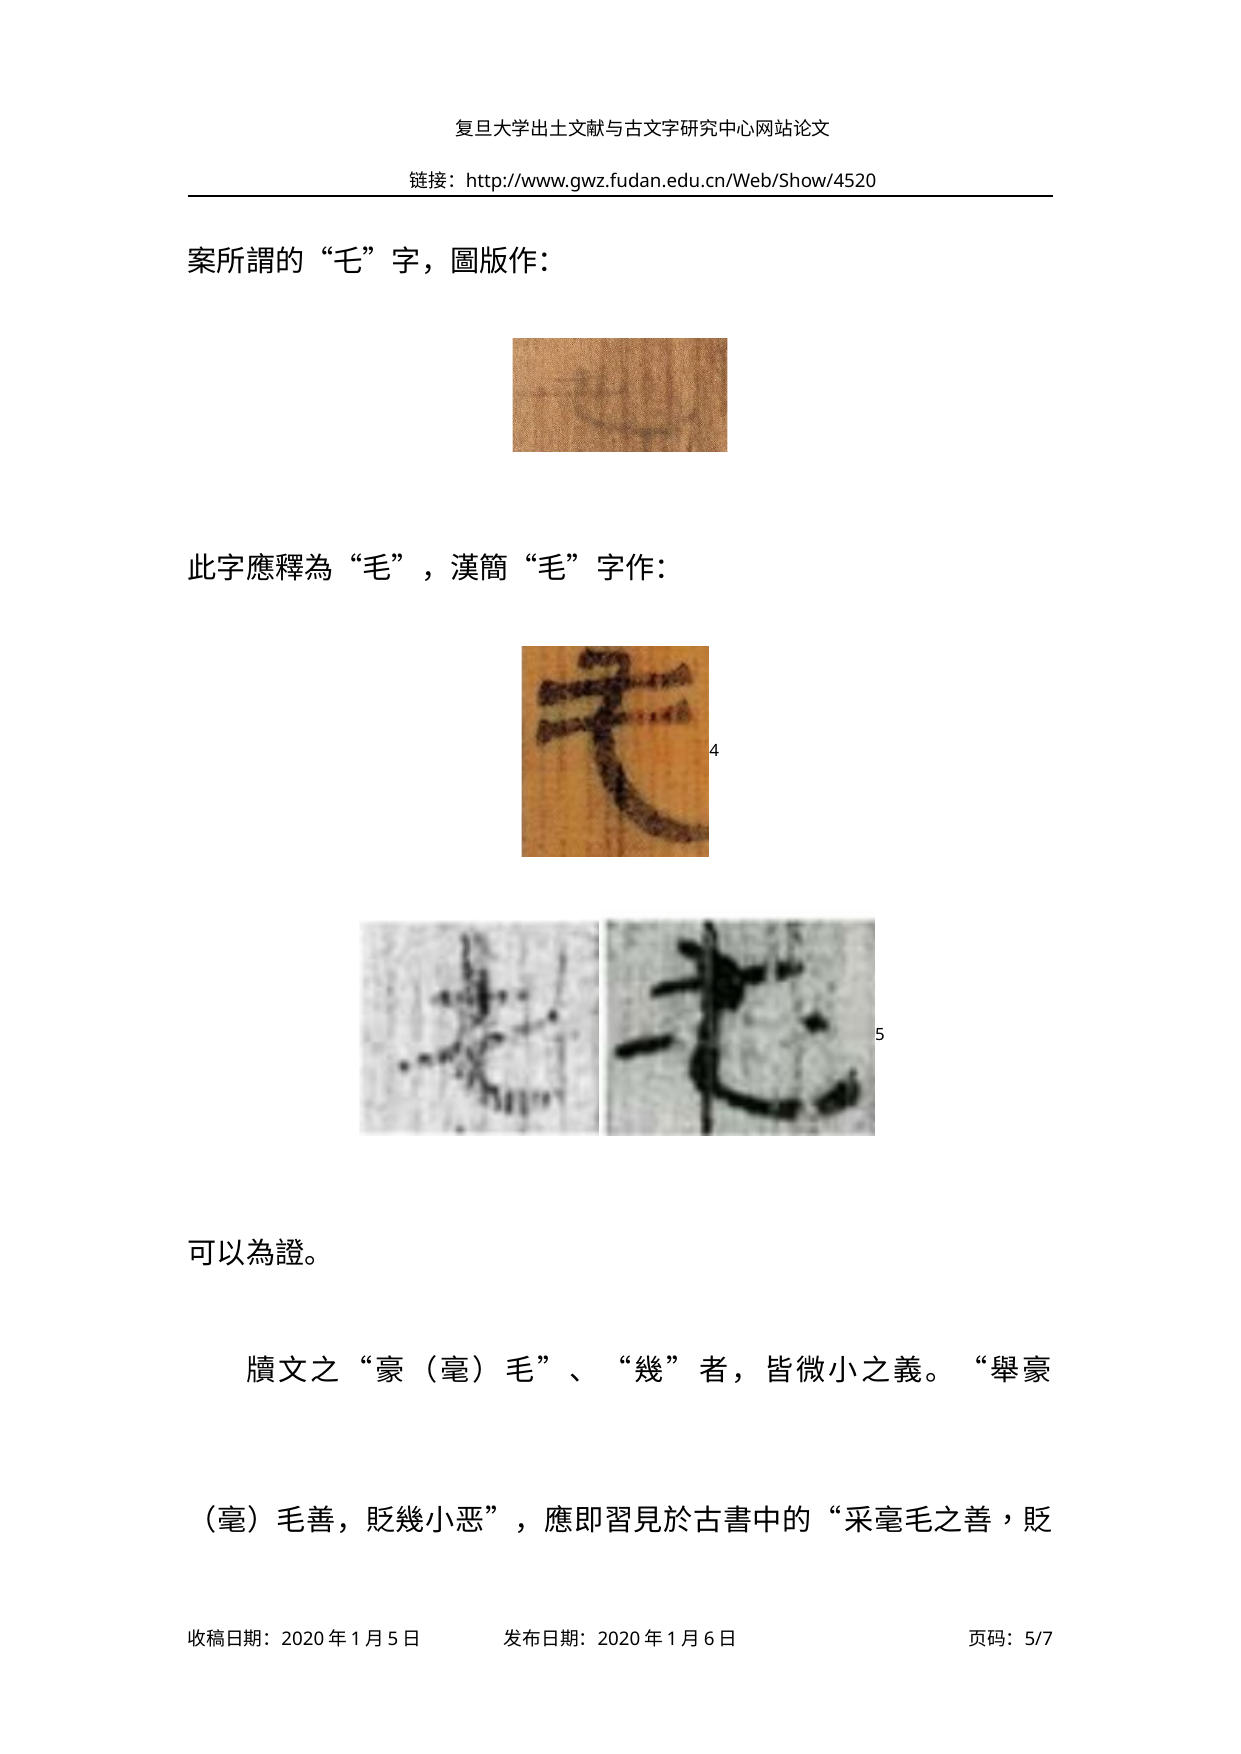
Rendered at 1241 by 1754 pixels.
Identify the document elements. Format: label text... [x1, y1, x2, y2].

picture [355, 910, 875, 1136]
text 案所謂的“乇”字，圖版作： [187, 222, 1053, 297]
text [187, 1330, 1053, 1555]
picture [512, 338, 728, 452]
text 此字應釋為“毛”，漢簡“毛”字作： [187, 529, 1053, 604]
picture [521, 646, 709, 857]
text 可以為證。 [187, 1213, 1053, 1288]
